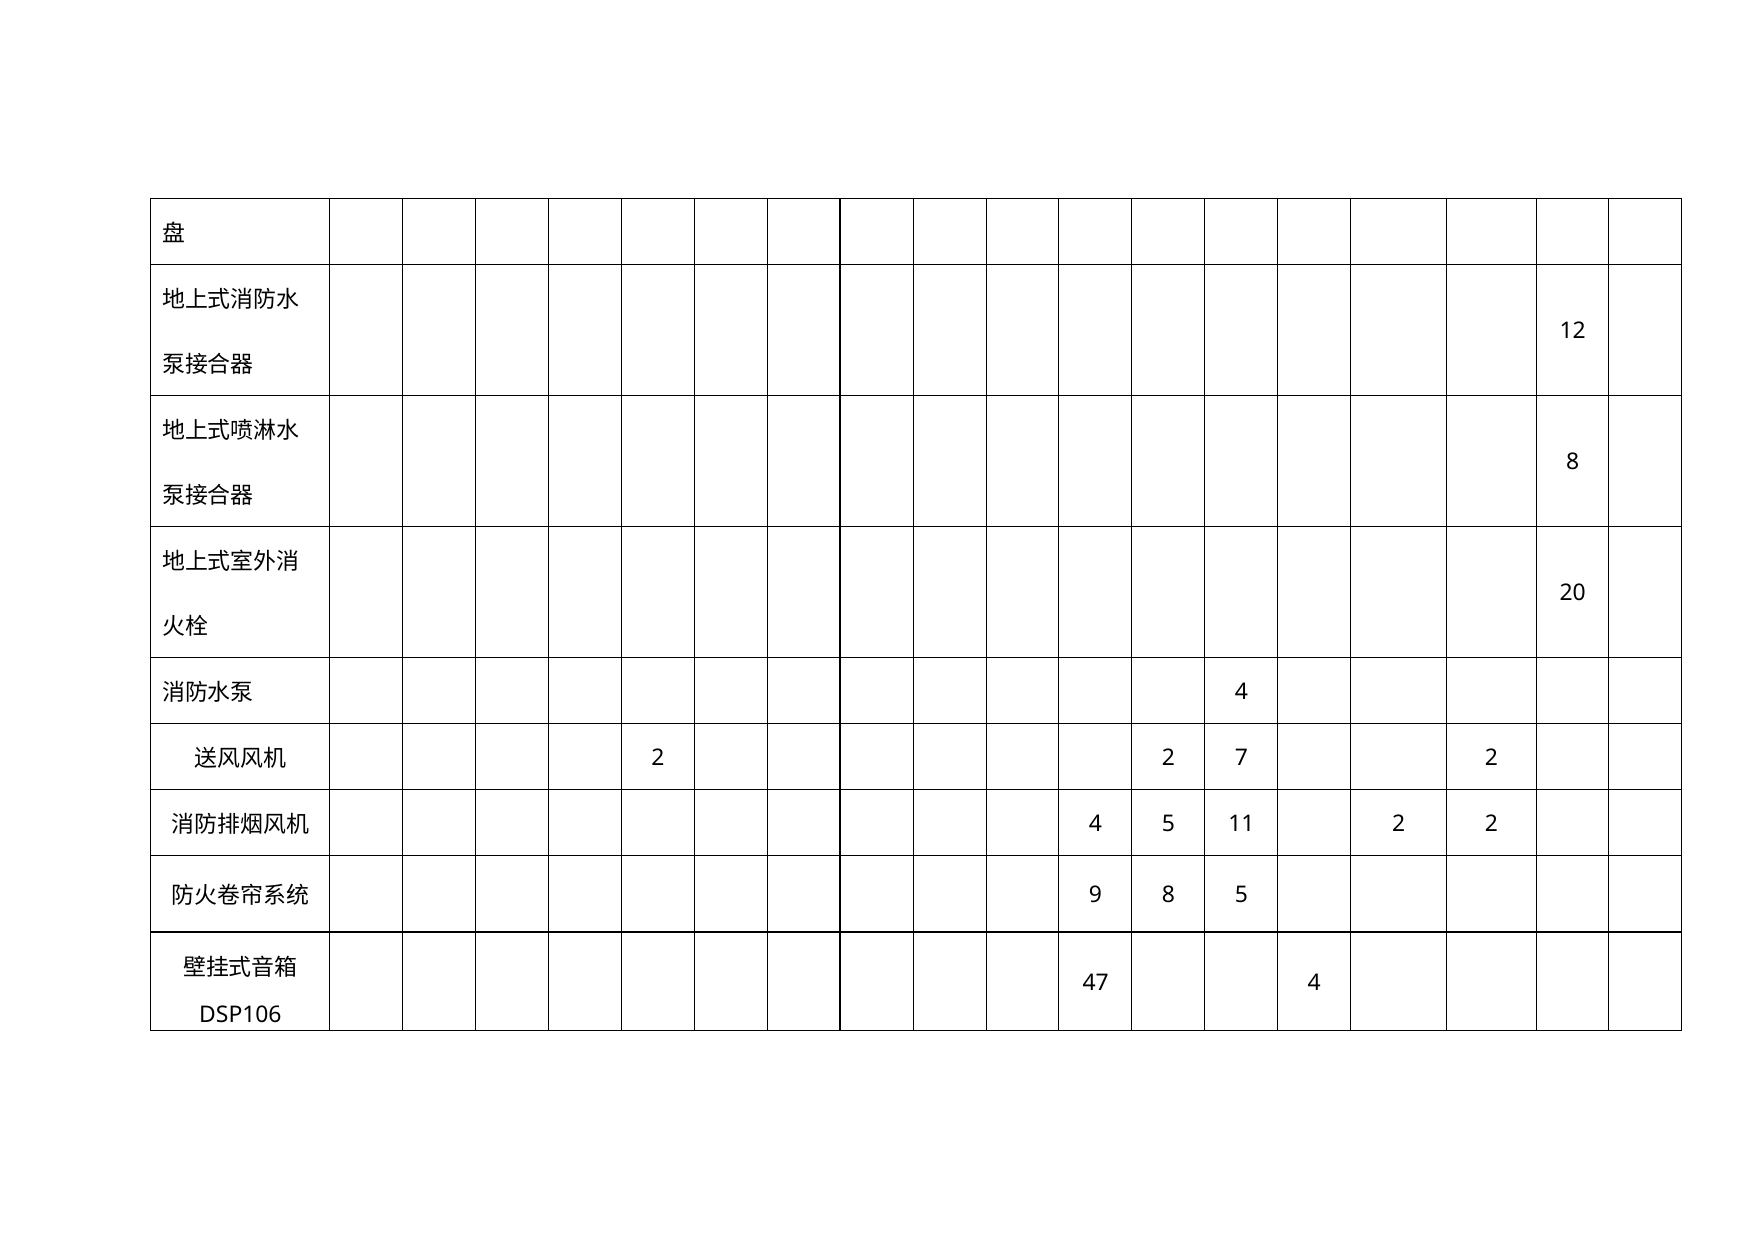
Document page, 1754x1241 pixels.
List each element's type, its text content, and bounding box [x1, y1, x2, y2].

table_cell [1447, 527, 1536, 657]
table_cell [1205, 396, 1277, 526]
table_cell [987, 265, 1058, 395]
table_cell [914, 790, 986, 855]
table_cell 9 [1059, 856, 1131, 931]
table_cell [622, 265, 694, 395]
table_cell [914, 856, 986, 931]
table_cell 4 [1205, 658, 1277, 723]
table_cell [403, 790, 475, 855]
table_cell [1609, 724, 1681, 789]
table_cell [403, 199, 475, 264]
table_cell [914, 265, 986, 395]
table_cell [695, 396, 767, 526]
table_cell [1609, 856, 1681, 931]
table_cell [476, 856, 548, 931]
table_cell [476, 790, 548, 855]
table_cell [987, 527, 1058, 657]
table_cell 8 [1537, 396, 1608, 526]
table_cell [1205, 527, 1277, 657]
table_cell 2 [1447, 790, 1536, 855]
table_cell [1609, 199, 1681, 264]
table_cell [1351, 199, 1446, 264]
table_cell [841, 856, 913, 931]
table_cell [695, 790, 767, 855]
table_cell 地上式消防水泵接合器 [151, 265, 329, 395]
table_cell [1447, 856, 1536, 931]
table_cell [1537, 199, 1608, 264]
table_cell [695, 265, 767, 395]
table_cell [695, 199, 767, 264]
table_cell 气体灭火控制盘 [151, 199, 329, 264]
table_cell [403, 527, 475, 657]
table_cell [1278, 199, 1350, 264]
table_cell 7 [1205, 724, 1277, 789]
table_cell [476, 933, 548, 1030]
table_cell 2 [1351, 790, 1446, 855]
table_cell 消防排烟风机 [151, 790, 329, 855]
table_cell [330, 265, 402, 395]
table_cell [1132, 265, 1204, 395]
table_cell [695, 933, 767, 1030]
table_cell [987, 658, 1058, 723]
table_cell [768, 658, 839, 723]
table_cell [330, 933, 402, 1030]
table_cell [330, 856, 402, 931]
table_cell [549, 527, 621, 657]
table_cell [330, 199, 402, 264]
table_cell [768, 199, 839, 264]
table_cell [549, 724, 621, 789]
table_cell [1609, 790, 1681, 855]
table_cell [1537, 856, 1608, 931]
table_cell [1205, 933, 1277, 1030]
table_cell [1278, 856, 1350, 931]
table_cell [1537, 790, 1608, 855]
table_cell [1609, 265, 1681, 395]
table_cell [330, 396, 402, 526]
table_cell 5 [1205, 856, 1277, 931]
table_cell 4 [1278, 933, 1350, 1030]
table_cell [1132, 527, 1204, 657]
table_cell [1278, 265, 1350, 395]
table_cell [1609, 658, 1681, 723]
table_cell [1609, 527, 1681, 657]
table_cell [1278, 396, 1350, 526]
table_cell [695, 658, 767, 723]
table_cell [1132, 396, 1204, 526]
table_cell [987, 199, 1058, 264]
table_cell 壁挂式音箱 DSP106 [151, 933, 329, 1030]
table_cell [841, 933, 913, 1030]
table_cell [1132, 658, 1204, 723]
table_cell 20 [1537, 527, 1608, 657]
table_cell [914, 724, 986, 789]
table_cell [403, 265, 475, 395]
table_cell 47 [1059, 933, 1131, 1030]
table_cell [403, 856, 475, 931]
table_cell [987, 790, 1058, 855]
table_cell [1537, 724, 1608, 789]
table_cell [1205, 265, 1277, 395]
table_cell [476, 527, 548, 657]
table_cell [768, 724, 839, 789]
table_cell [1351, 933, 1446, 1030]
table_cell [1447, 396, 1536, 526]
table_cell 2 [1132, 724, 1204, 789]
table_cell [987, 856, 1058, 931]
table_cell [914, 658, 986, 723]
table_cell [1447, 933, 1536, 1030]
table_cell [403, 724, 475, 789]
table_cell 2 [622, 724, 694, 789]
table_cell [1351, 856, 1446, 931]
table_cell [1447, 265, 1536, 395]
table_cell 1 [1059, 199, 1131, 264]
table_cell [622, 790, 694, 855]
table_cell [330, 790, 402, 855]
table_cell [1351, 724, 1446, 789]
table_cell [768, 396, 839, 526]
table_cell [1059, 396, 1131, 526]
table_cell [622, 396, 694, 526]
table_cell [768, 265, 839, 395]
table_cell [549, 790, 621, 855]
table_cell [1278, 658, 1350, 723]
table_cell [622, 527, 694, 657]
table_cell [403, 396, 475, 526]
table_cell [622, 856, 694, 931]
table_cell 8 [1132, 856, 1204, 931]
table_cell [1059, 265, 1131, 395]
table_cell [476, 724, 548, 789]
table_cell [476, 265, 548, 395]
table_cell [549, 933, 621, 1030]
table_cell [1351, 265, 1446, 395]
table_cell [1205, 199, 1277, 264]
table_cell [841, 265, 913, 395]
table_cell [841, 724, 913, 789]
table_cell [403, 658, 475, 723]
table_cell 4 [1059, 790, 1131, 855]
table_cell [987, 396, 1058, 526]
table_cell [768, 527, 839, 657]
table_cell [1278, 527, 1350, 657]
table_cell [1351, 527, 1446, 657]
table_cell [1278, 790, 1350, 855]
table_cell [1132, 199, 1204, 264]
table_cell [622, 658, 694, 723]
table_cell [1278, 724, 1350, 789]
table_cell [403, 933, 475, 1030]
table_cell [987, 933, 1058, 1030]
table_cell [1537, 933, 1608, 1030]
table_cell [1609, 933, 1681, 1030]
table_cell [1537, 658, 1608, 723]
table_cell [768, 856, 839, 931]
table_cell [1132, 933, 1204, 1030]
table_cell [841, 790, 913, 855]
table_cell 1 [841, 199, 913, 264]
table_cell [768, 790, 839, 855]
table_cell [768, 933, 839, 1030]
table_cell [841, 658, 913, 723]
table_cell 11 [1205, 790, 1277, 855]
table_cell [1059, 527, 1131, 657]
table_cell [549, 658, 621, 723]
table_cell [622, 933, 694, 1030]
table_cell [1447, 199, 1536, 264]
table_cell [914, 396, 986, 526]
table_cell [476, 396, 548, 526]
table_cell 地上式室外消火栓 [151, 527, 329, 657]
table_cell [622, 199, 694, 264]
table_cell [1447, 658, 1536, 723]
table_cell 12 [1537, 265, 1608, 395]
table_cell [695, 724, 767, 789]
table_cell [695, 527, 767, 657]
table_cell [841, 527, 913, 657]
table_cell 2 [1447, 724, 1536, 789]
table_cell [1059, 724, 1131, 789]
table_cell [330, 658, 402, 723]
table_cell [549, 199, 621, 264]
table_cell 5 [1132, 790, 1204, 855]
table_cell 防火卷帘系统 [151, 856, 329, 931]
table_cell [914, 527, 986, 657]
table_cell [914, 933, 986, 1030]
table_cell [476, 199, 548, 264]
table_cell [1059, 658, 1131, 723]
table_cell 地上式喷淋水泵接合器 [151, 396, 329, 526]
table_cell [330, 527, 402, 657]
table_cell [330, 724, 402, 789]
table_cell [841, 396, 913, 526]
table_cell [549, 265, 621, 395]
table_cell [695, 856, 767, 931]
table_cell [1351, 396, 1446, 526]
table_cell [549, 856, 621, 931]
table_cell 消防水泵 [151, 658, 329, 723]
table_cell [1351, 658, 1446, 723]
table_cell [549, 396, 621, 526]
table_cell [1609, 396, 1681, 526]
table_cell [476, 658, 548, 723]
table_cell [914, 199, 986, 264]
table_cell 送风风机 [151, 724, 329, 789]
table_cell [987, 724, 1058, 789]
